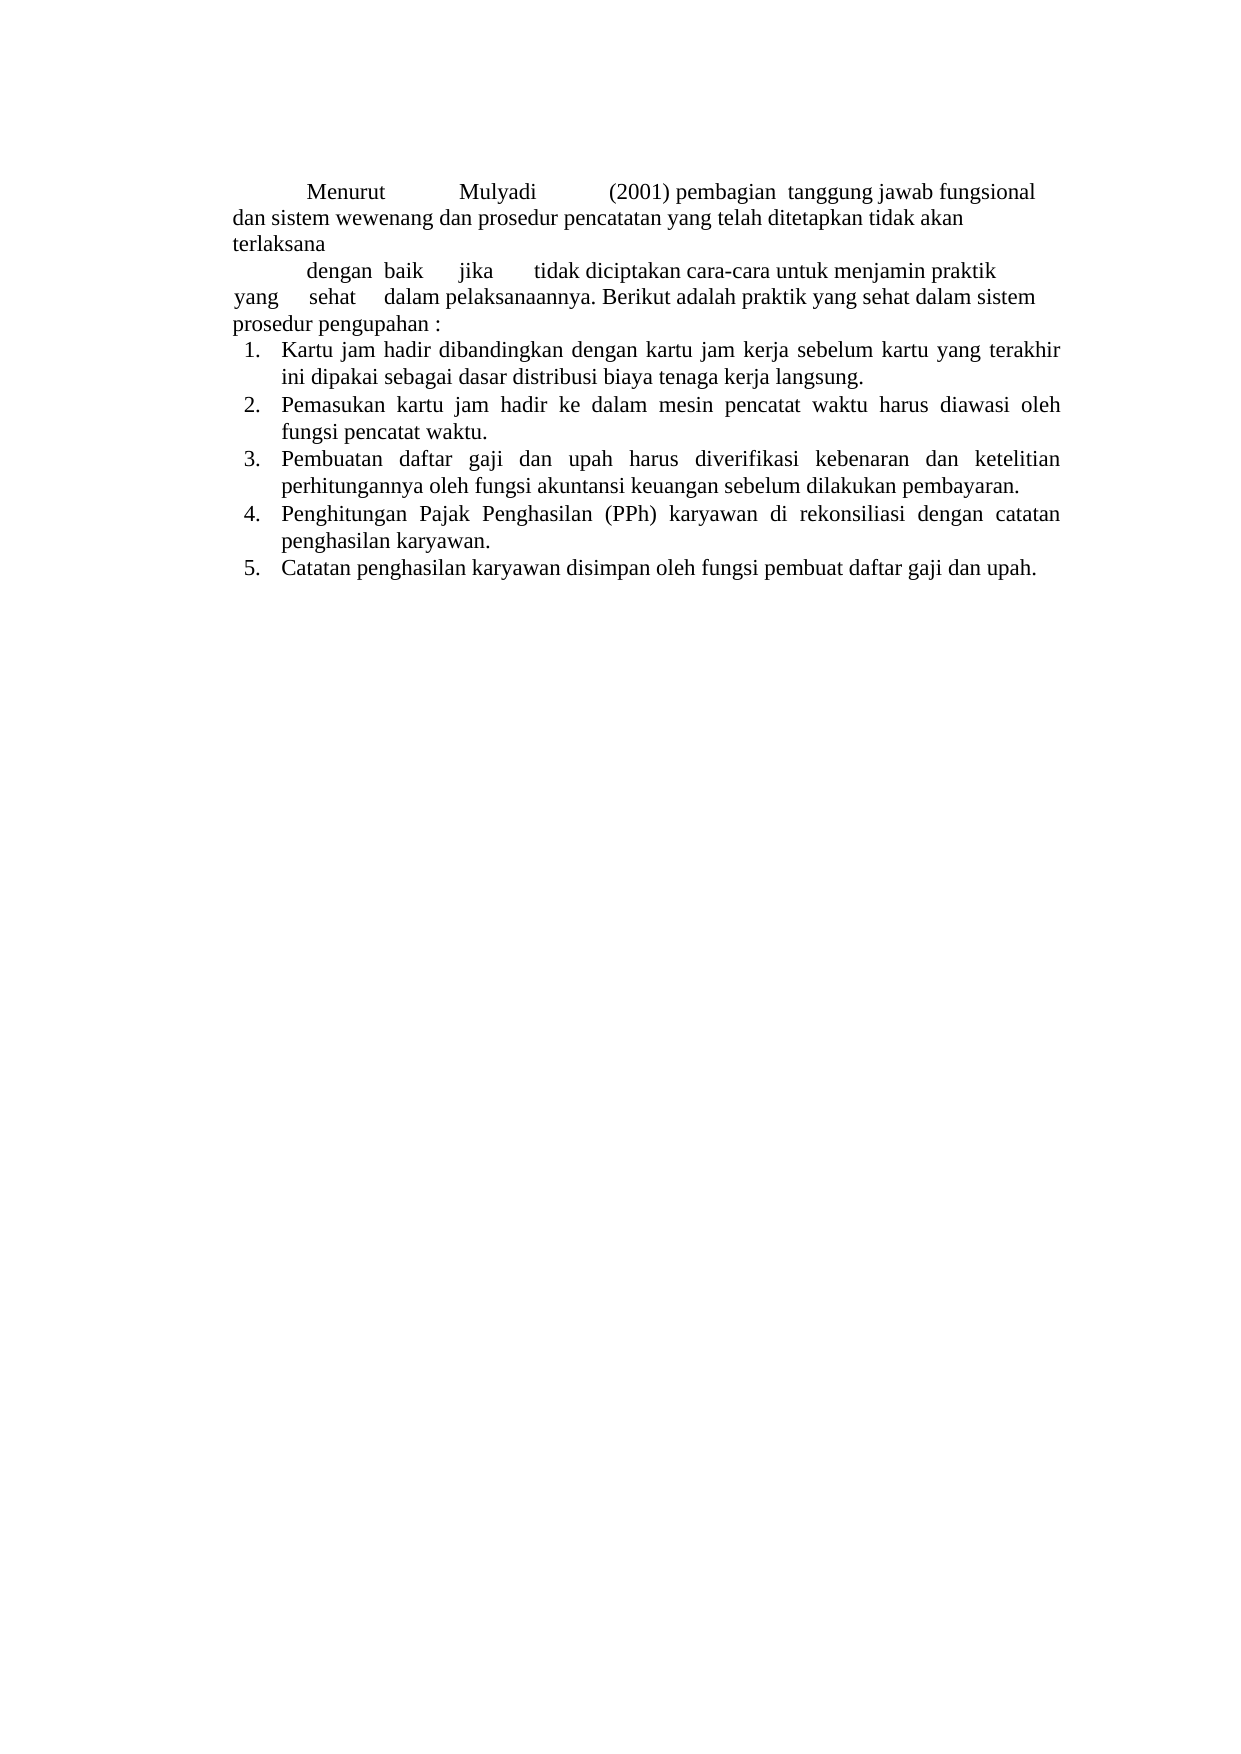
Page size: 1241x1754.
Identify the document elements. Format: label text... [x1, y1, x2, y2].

text dengan baik jika tidak diciptakan cara-cara untuk menjamin praktik yang sehat dalam pelaksanaannya. Berikut adalah praktik yang sehat dalam sistem prosedur pengupahan : [232, 257, 1063, 336]
list Pemasukan kartu jam hadir ke dalam mesin pencatat waktu harus diawasi oleh fungsi pencatat waktu. [243, 391, 1062, 444]
text Menurut Mulyadi (2001) pembagian tanggung jawab fungsional dan sistem wewenang dan prosedur pencatatan yang telah ditetapkan tidak akan terlaksana [232, 178, 1063, 257]
list Catatan penghasilan karyawan disimpan oleh fungsi pembuat daftar gaji dan upah. [243, 554, 1062, 581]
list Penghitungan Pajak Penghasilan (PPh) karyawan di rekonsiliasi dengan catatan penghasilan karyawan. [243, 500, 1062, 553]
list Kartu jam hadir dibandingkan dengan kartu jam kerja sebelum kartu yang terakhir ini dipakai sebagai dasar distribusi biaya tenaga kerja langsung. [243, 336, 1062, 390]
list Pembuatan daftar gaji dan upah harus diverifikasi kebenaran dan ketelitian perhitungannya oleh fungsi akuntansi keuangan sebelum dilakukan pembayaran. [243, 445, 1062, 499]
